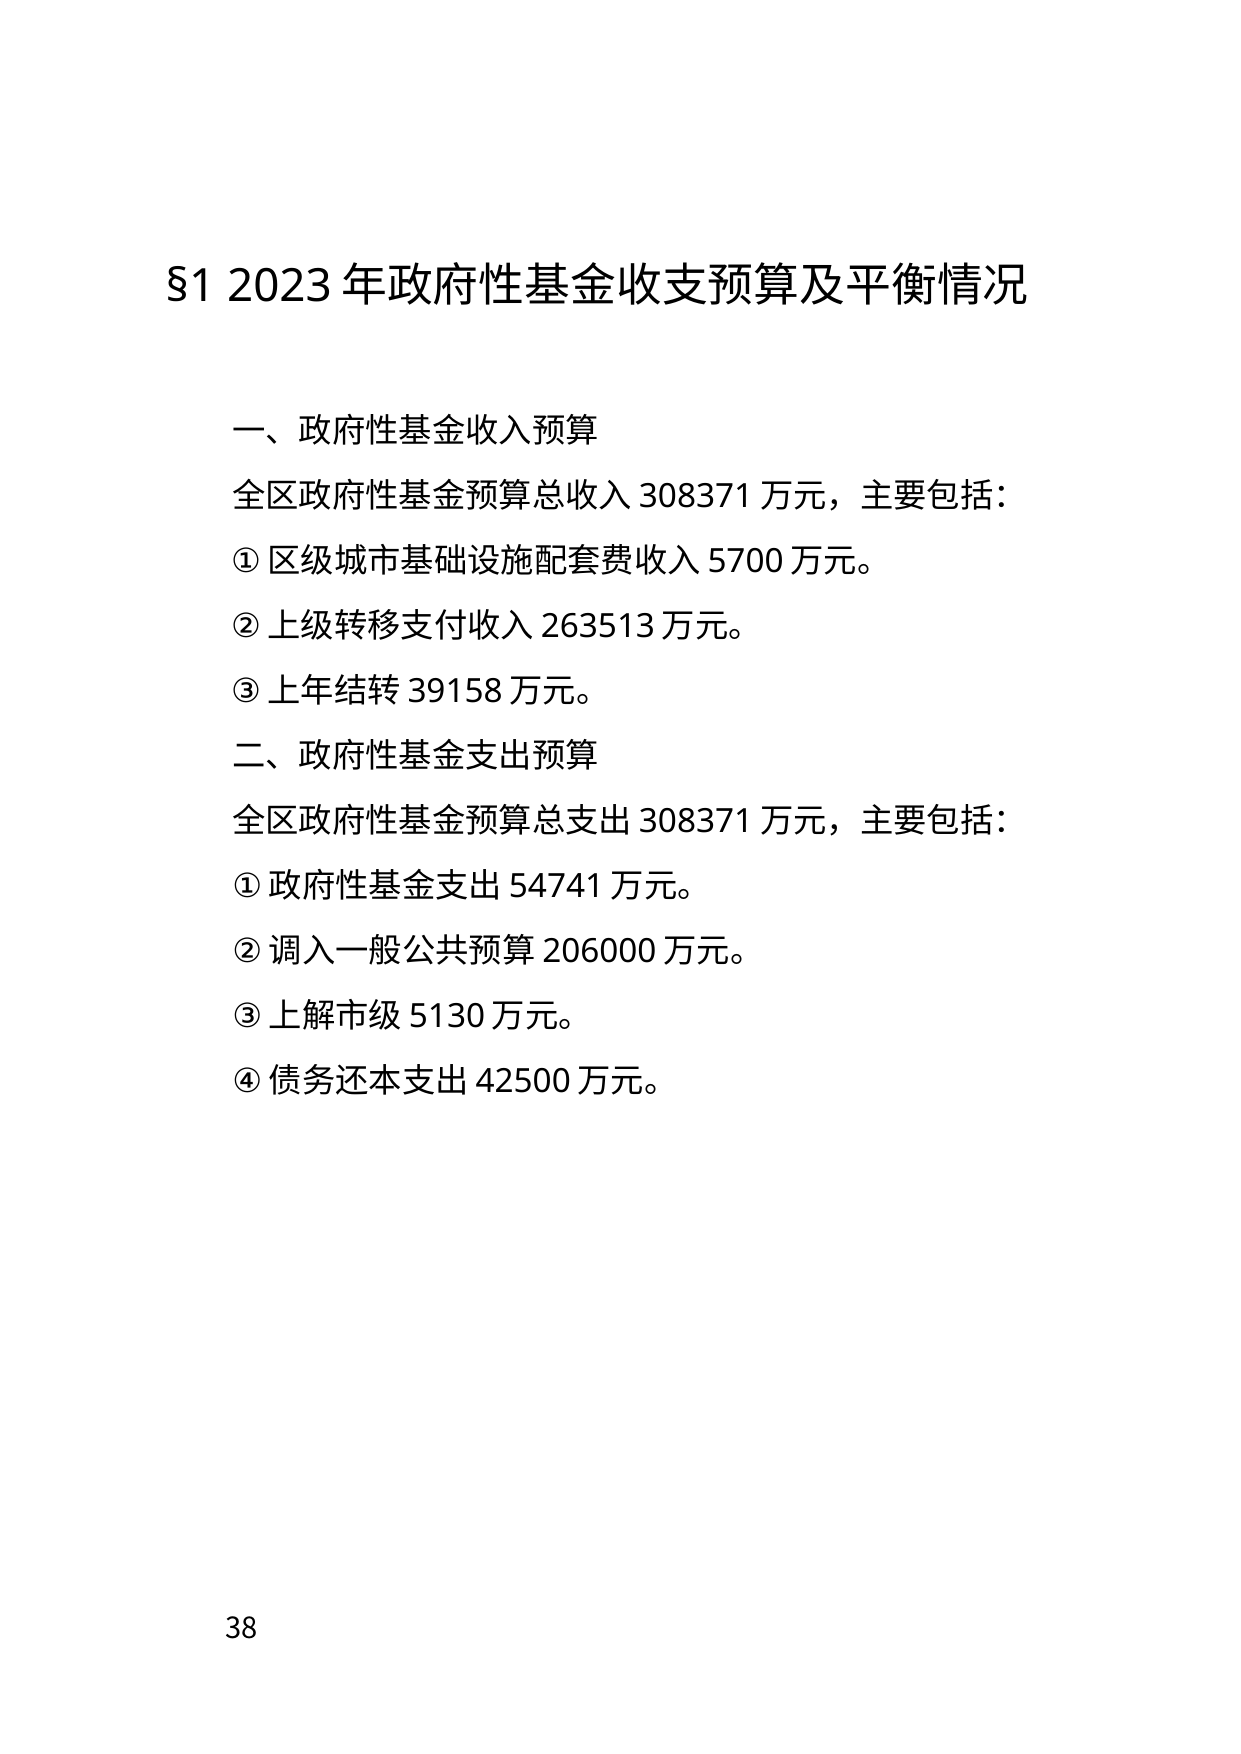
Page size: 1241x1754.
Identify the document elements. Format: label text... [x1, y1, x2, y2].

text ④债务还本支出42500万元。 [165, 1045, 1087, 1110]
text 一、政府性基金收入预算 [165, 395, 1087, 460]
text 全区政府性基金预算总收入308371万元，主要包括： [165, 460, 1087, 525]
text ①区级城市基础设施配套费收入5700万元。 [231, 525, 1087, 590]
text 二、政府性基金支出预算 [165, 720, 1087, 785]
text ③上解市级5130万元。 [165, 980, 1087, 1045]
text 全区政府性基金预算总支出308371万元，主要包括： [165, 785, 1087, 850]
text ③上年结转39158万元。 [165, 655, 1087, 720]
text ②调入一般公共预算206000万元。 [165, 915, 1087, 980]
text ①政府性基金支出54741万元。 [165, 850, 1087, 915]
text §1 2023年政府性基金收支预算及平衡情况 [165, 233, 1082, 330]
text ②上级转移支付收入263513万元。 [165, 590, 1087, 655]
